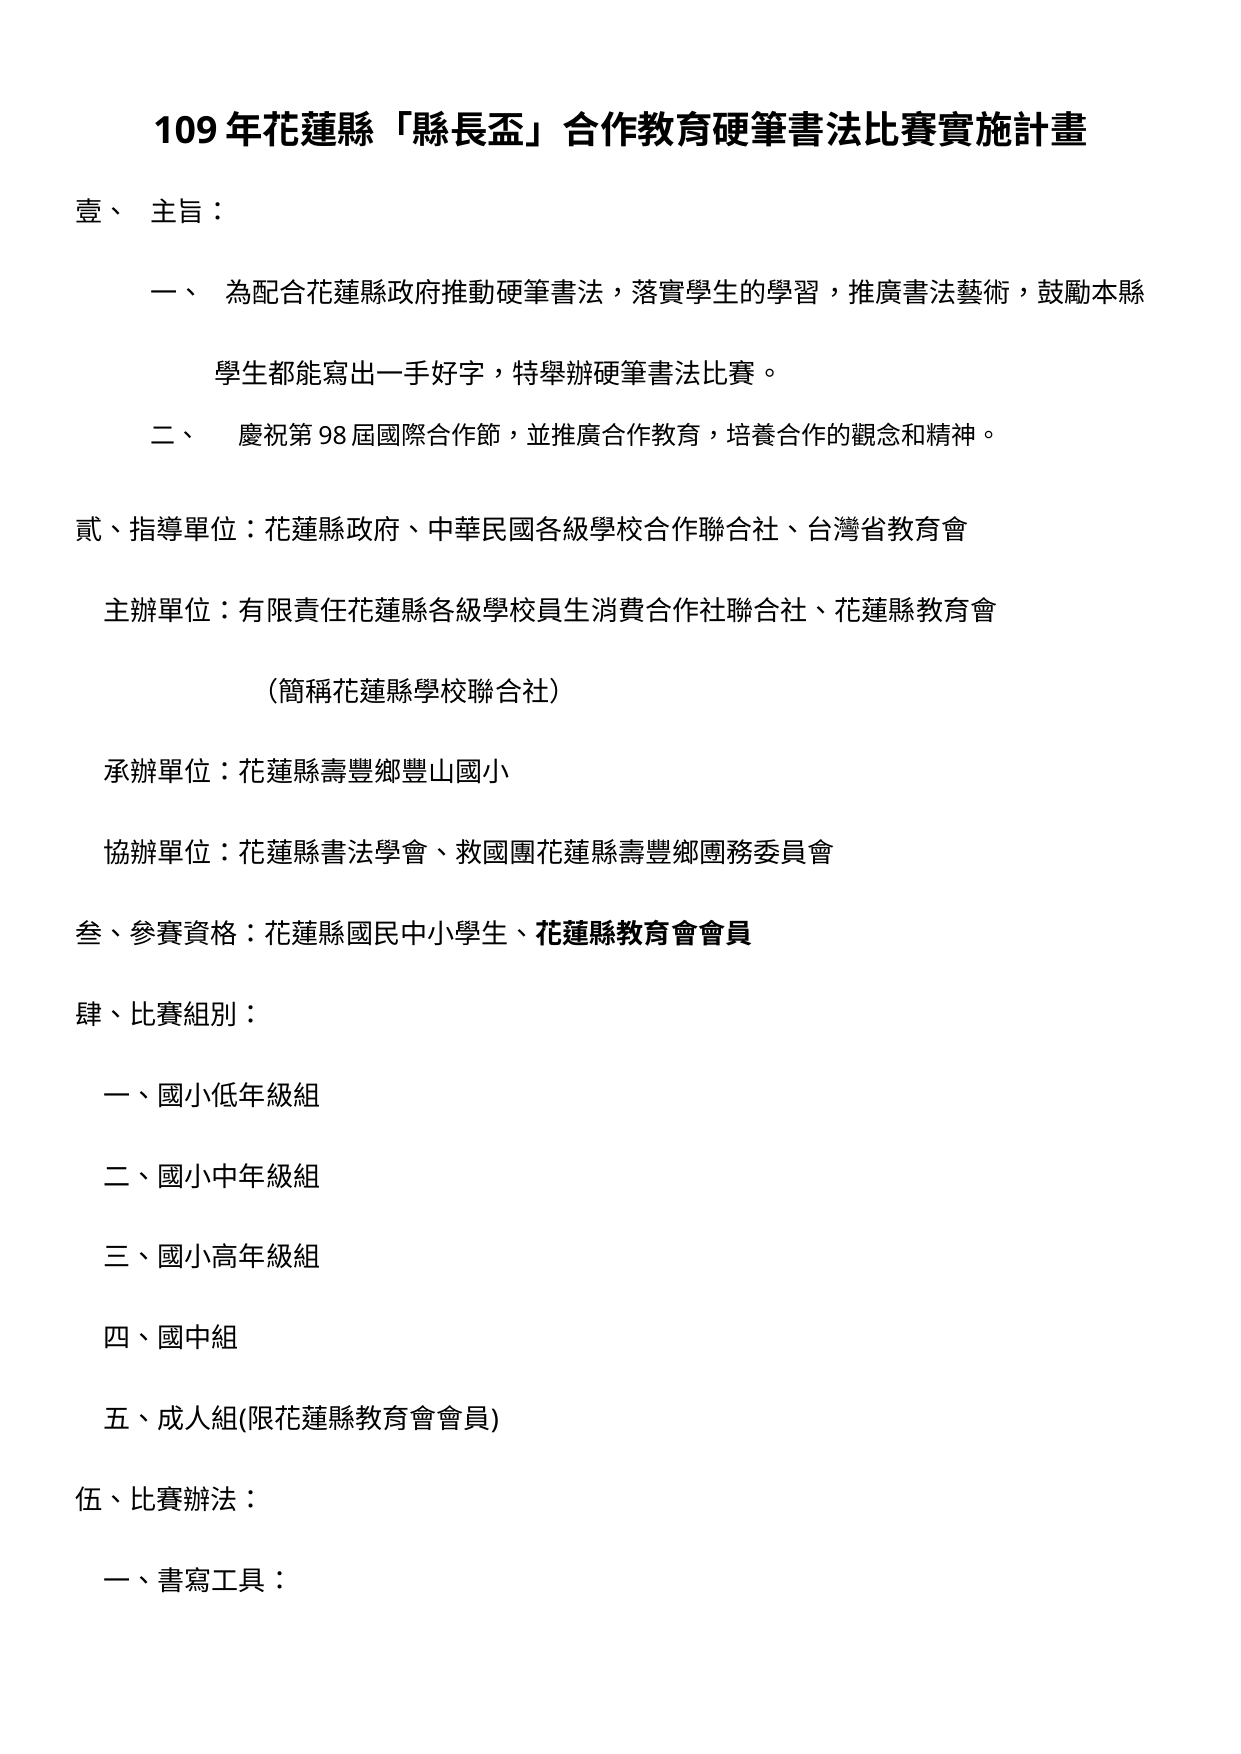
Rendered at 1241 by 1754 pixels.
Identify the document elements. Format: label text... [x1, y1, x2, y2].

text 肆、比賽組別： [75, 975, 1165, 1050]
text 四、國中組 [75, 1298, 1165, 1373]
text 協辦單位：花蓮縣書法學會、救國團花蓮縣壽豐鄉圑務委員會 [75, 813, 1165, 888]
text 一、國小低年級組 [75, 1056, 1165, 1131]
list 慶祝第98屆國際合作節，並推廣合作教育，培養合作的觀念和精神。 [150, 415, 1165, 453]
list 主旨： [75, 173, 1165, 248]
text 三、國小高年級組 [75, 1218, 1165, 1293]
text 主辦單位：有限責任花蓮縣各級學校員生消費合作社聯合社、花蓮縣教育會 [75, 571, 1165, 646]
text （簡稱花蓮縣學校聯合社） [75, 652, 1165, 727]
text 承辦單位：花蓮縣壽豐鄉豐山國小 [75, 733, 1165, 808]
text 學生都能寫出一手好字，特舉辦硬筆書法比賽。 [200, 334, 1165, 409]
text 109年花蓮縣「縣長盃」合作教育硬筆書法比賽實施計畫 [75, 89, 1165, 164]
text 二、國小中年級組 [75, 1137, 1165, 1212]
list 為配合花蓮縣政府推動硬筆書法，落實學生的學習，推廣書法藝術，鼓勵本縣 [150, 253, 1165, 328]
text 貳、指導單位：花蓮縣政府、中華民國各級學校合作聯合社、台灣省教育會 [75, 490, 1165, 565]
text 伍、比賽辦法： [75, 1460, 1165, 1535]
text 一、書寫工具： [75, 1541, 1165, 1616]
text 五、成人組(限花蓮縣教育會會員) [75, 1379, 1165, 1454]
text 叁、參賽資格：花蓮縣國民中小學生、花蓮縣教育會會員 [75, 894, 1165, 969]
